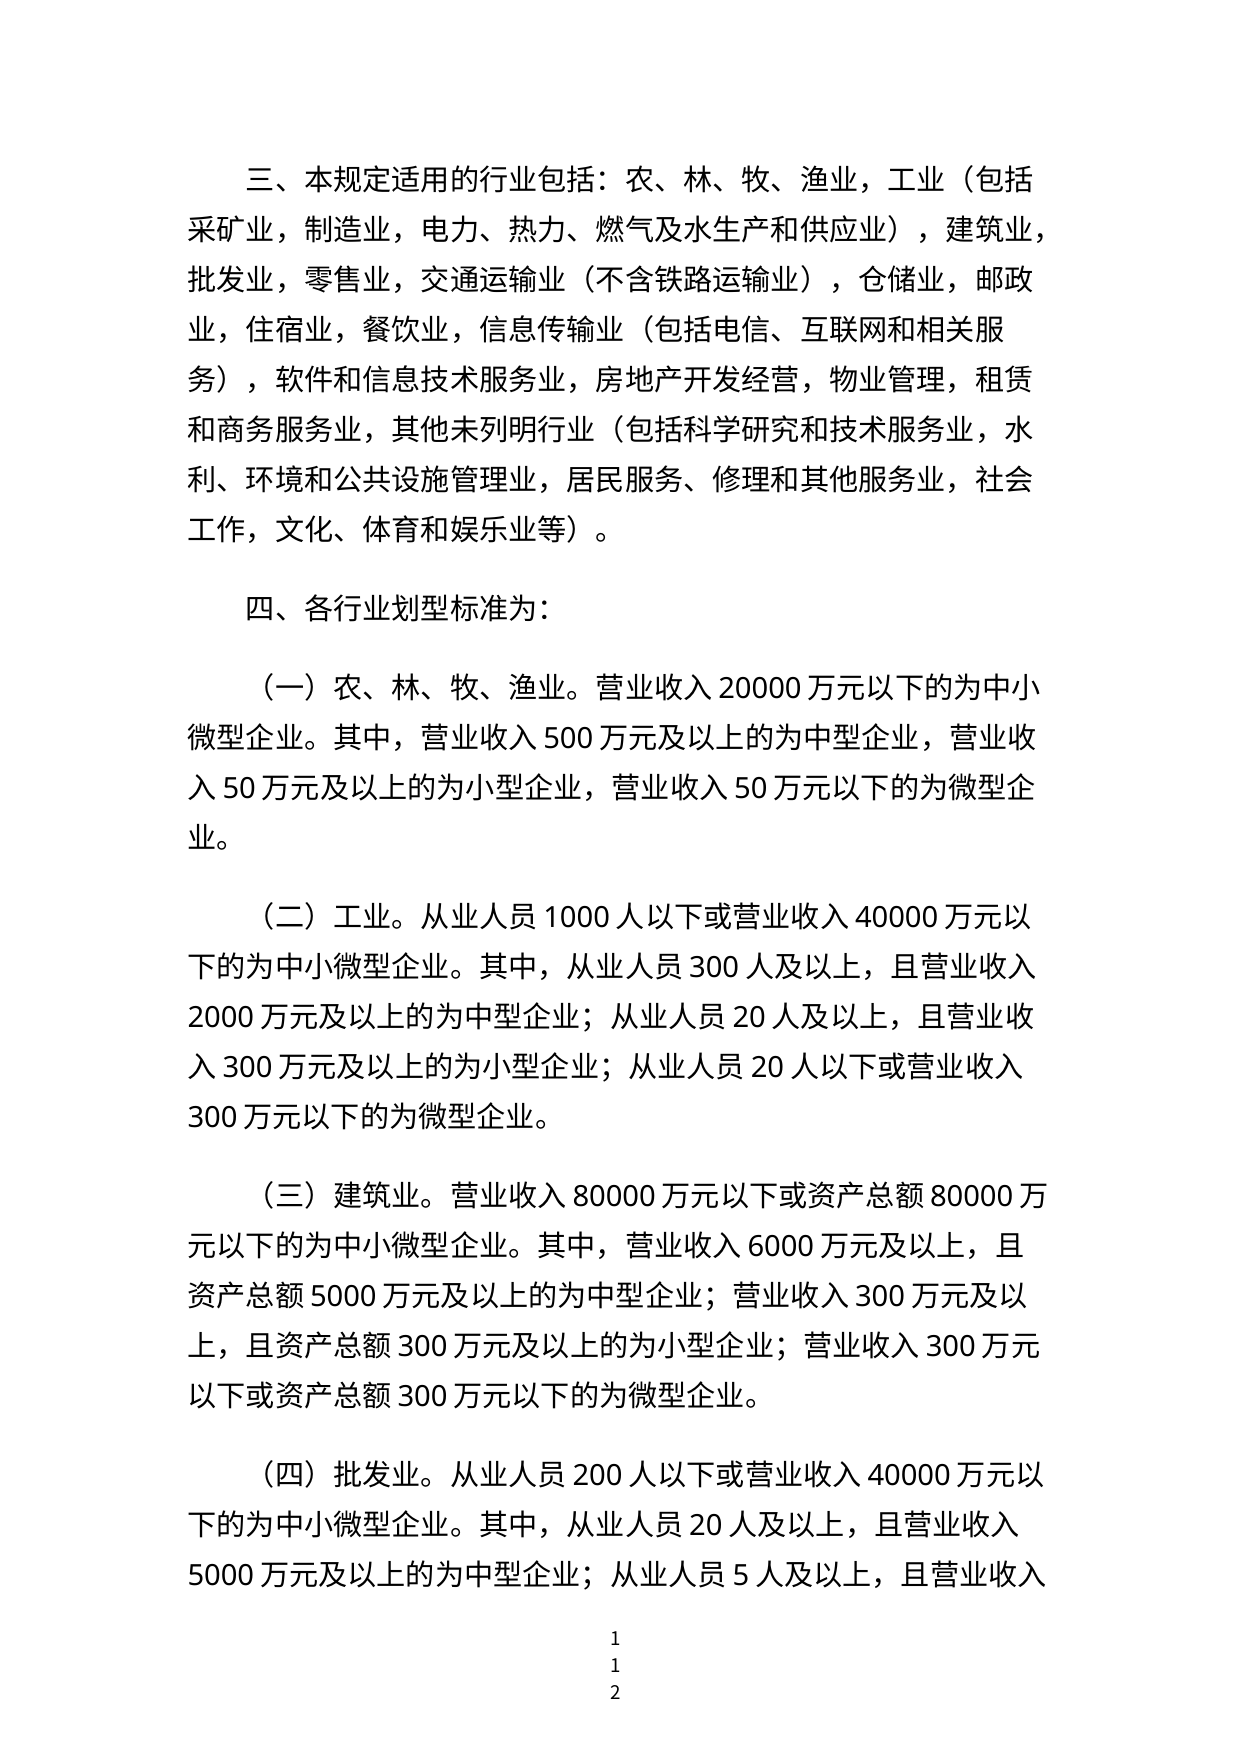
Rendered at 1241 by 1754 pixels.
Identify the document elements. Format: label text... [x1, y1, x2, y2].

text （一）农、林、牧、渔业。营业收入20000万元以下的为中小微型企业。其中，营业收入500万元及以上的为中型企业，营业收入50万元及以上的为小型企业，营业收入50万元以下的为微型企业。 [187, 658, 1053, 858]
text 四、各行业划型标准为： [187, 579, 1053, 629]
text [187, 1446, 1053, 1596]
text 三、本规定适用的行业包括：农、林、牧、渔业，工业（包括采矿业，制造业，电力、热力、燃气及水生产和供应业），建筑业，批发业，零售业，交通运输业（不含铁路运输业），仓储业，邮政业，住宿业，餐饮业，信息传输业（包括电信、互联网和相关服务），软件和信息技术服务业，房地产开发经营，物业管理，租赁和商务服务业，其他未列明行业（包括科学研究和技术服务业，水利、环境和公共设施管理业，居民服务、修理和其他服务业，社会工作，文化、体育和娱乐业等）。 [187, 150, 1053, 550]
text （二）工业。从业人员1000人以下或营业收入40000万元以下的为中小微型企业。其中，从业人员300人及以上，且营业收入2000万元及以上的为中型企业；从业人员20人及以上，且营业收入300万元及以上的为小型企业；从业人员20人以下或营业收入300万元以下的为微型企业。 [187, 887, 1053, 1137]
text （三）建筑业。营业收入80000万元以下或资产总额80000万元以下的为中小微型企业。其中，营业收入6000万元及以上，且资产总额5000万元及以上的为中型企业；营业收入300万元及以上，且资产总额300万元及以上的为小型企业；营业收入300万元以下或资产总额300万元以下的为微型企业。 [187, 1167, 1053, 1417]
